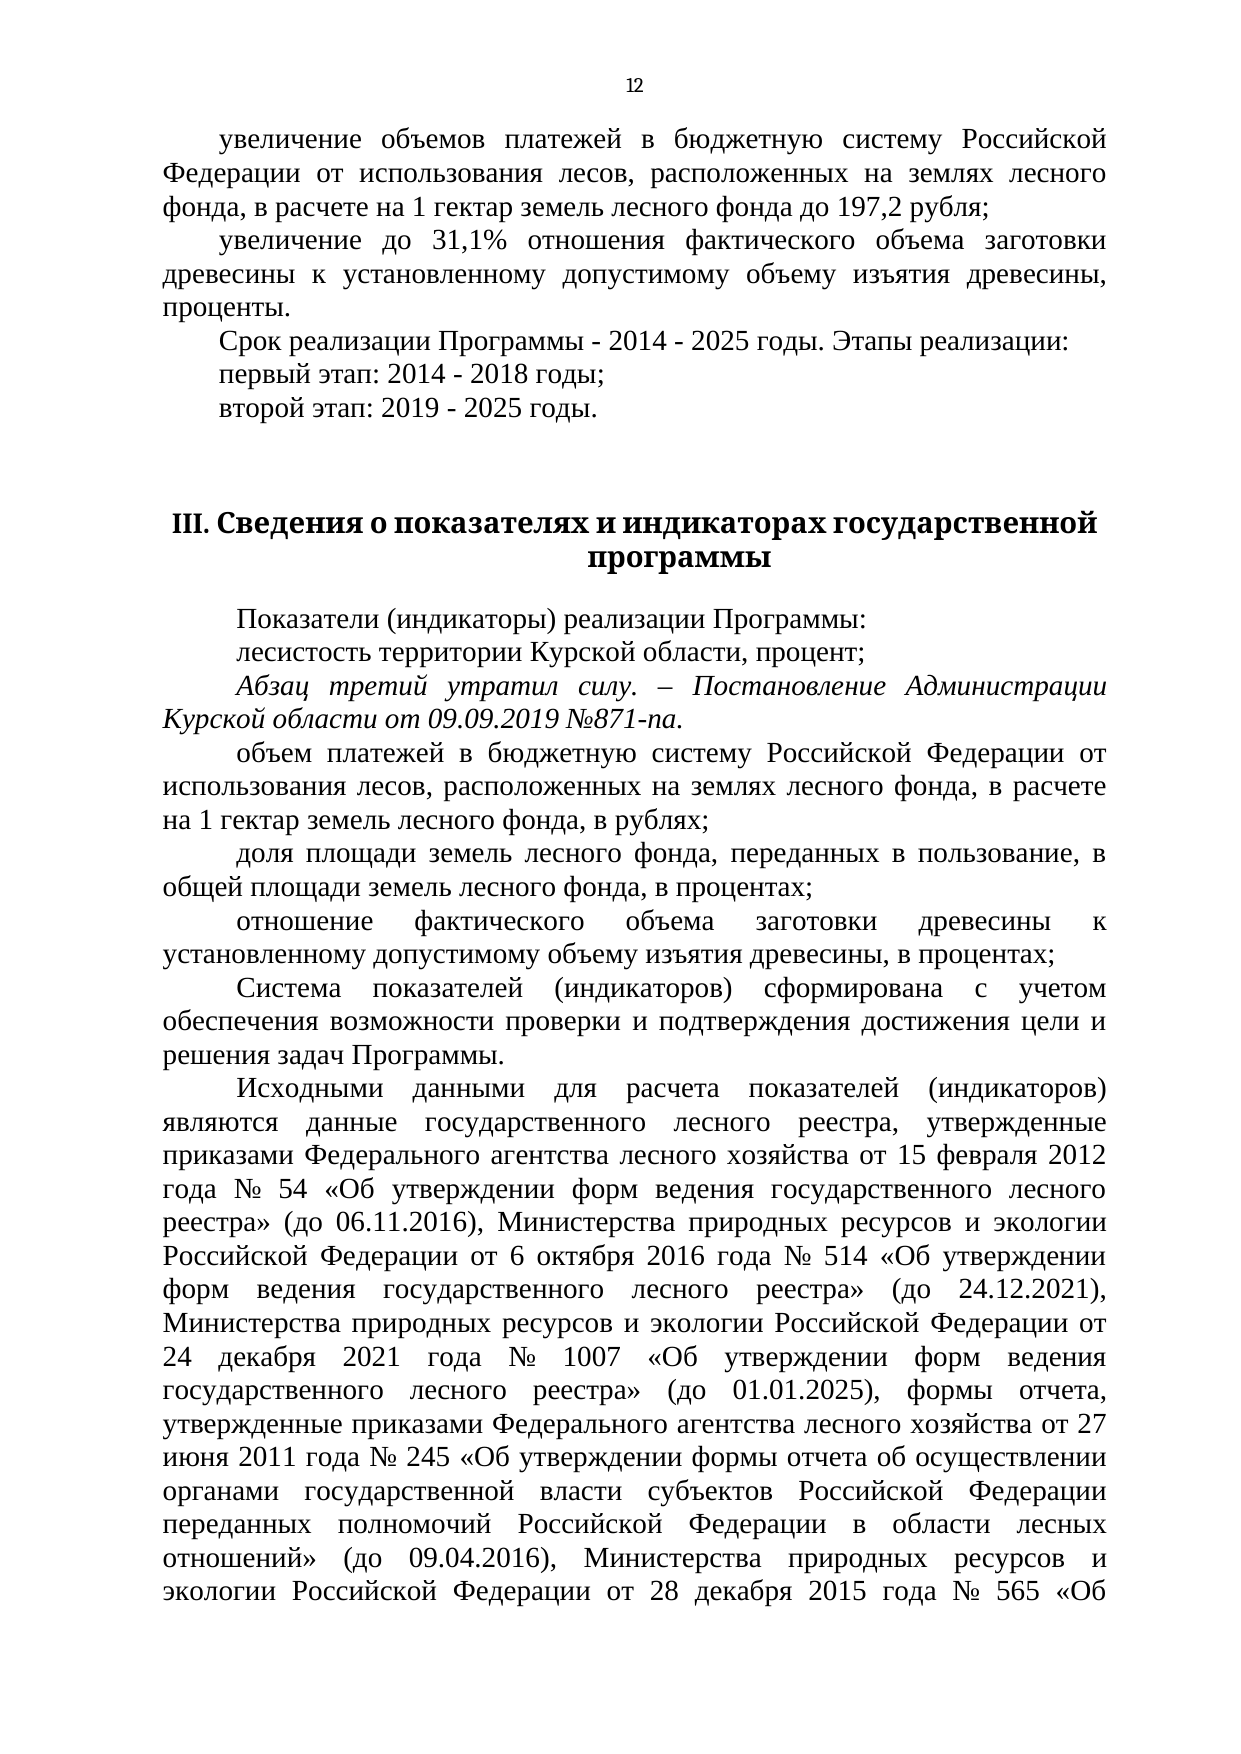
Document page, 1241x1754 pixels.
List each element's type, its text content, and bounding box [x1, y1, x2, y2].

text второй этап: 2019 - 2025 годы. [162, 390, 1107, 423]
text лесистость территории Курской области, процент; [162, 634, 1107, 668]
text Абзац третий утратил силу. – Постановление Администрации Курской области от 09.09.2019 №871-па. [162, 668, 1107, 735]
text объем платежей в бюджетную систему Российской Федерации от использования лесов, расположенных на землях лесного фонда, в расчете на 1 гектар земель лесного фонда, в рублях; [162, 735, 1107, 836]
text Срок реализации Программы - 2014 - 2025 годы. Этапы реализации: [162, 323, 1107, 356]
text III. Сведения о показателях и индикаторах государственной программы [162, 507, 1107, 574]
text Система показателей (индикаторов) сформирована с учетом обеспечения возможности проверки и подтверждения достижения цели и решения задач Программы. [162, 970, 1107, 1070]
text первый этап: 2014 - 2018 годы; [162, 356, 1107, 390]
text доля площади земель лесного фонда, переданных в пользование, в общей площади земель лесного фонда, в процентах; [162, 836, 1107, 903]
text Показатели (индикаторы) реализации Программы: [162, 601, 1107, 634]
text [162, 1070, 1107, 1607]
text увеличение объемов платежей в бюджетную систему Российской Федерации от использования лесов, расположенных на землях лесного фонда, в расчете на 1 гектар земель лесного фонда до 197,2 рубля; [162, 122, 1107, 222]
text отношение фактического объема заготовки древесины к установленному допустимому объему изъятия древесины, в процентах; [162, 903, 1107, 970]
text увеличение до 31,1% отношения фактического объема заготовки древесины к установленному допустимому объему изъятия древесины, проценты. [162, 222, 1107, 323]
